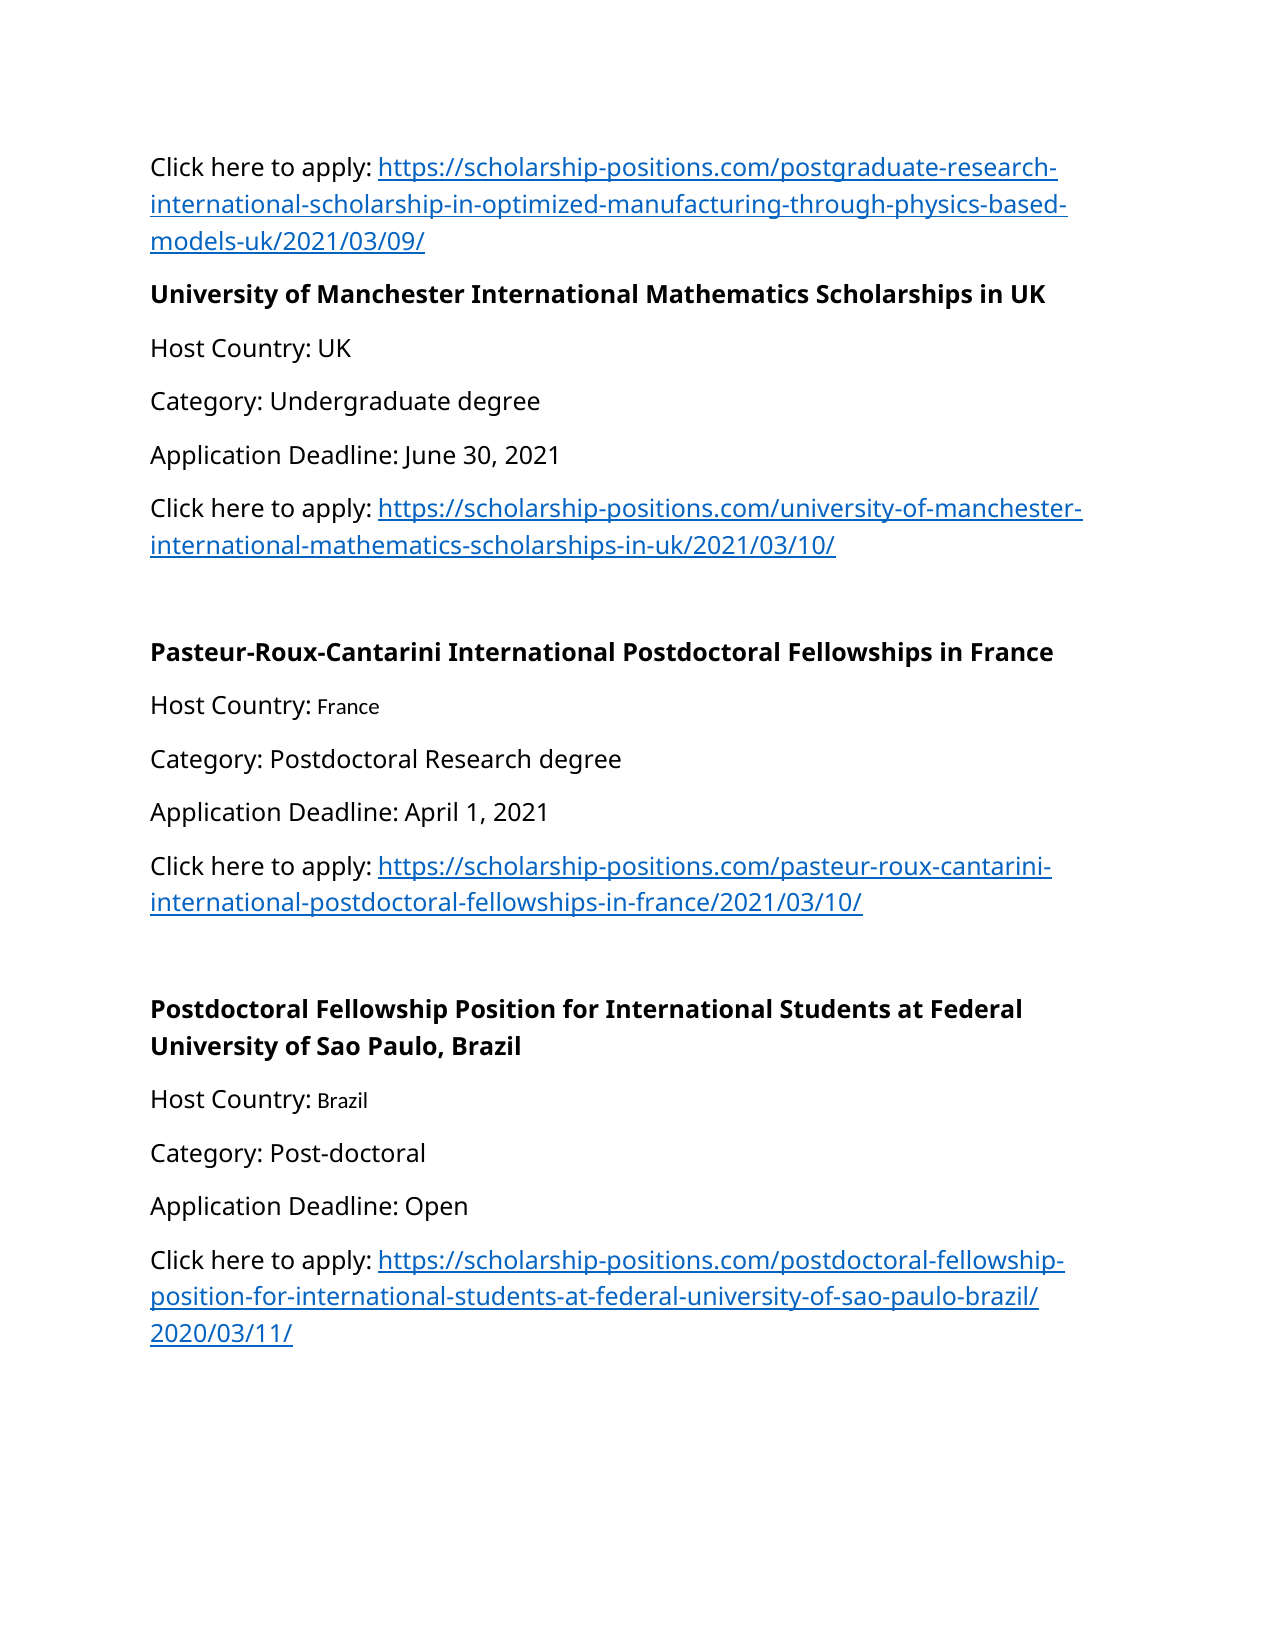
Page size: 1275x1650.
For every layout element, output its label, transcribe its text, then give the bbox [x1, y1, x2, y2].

text Pasteur-Roux-Cantarini International Postdoctoral Fellowships in France [150, 634, 1125, 668]
text Host Country: Brazil [150, 1082, 1125, 1116]
text University of Manchester International Mathematics Scholarships in UK [150, 277, 1125, 311]
text Category: Post-doctoral [150, 1135, 1125, 1169]
text Postdoctoral Fellowship Position for International Students at Federal University of Sao Paulo, Brazil [150, 992, 1125, 1063]
text Host Country: France [150, 688, 1125, 722]
text Click here to apply: https://scholarship-positions.com/university-of-manchester-international-mathematics-scholarships-in-uk/2021/03/10/ [150, 491, 1125, 562]
text Category: Undergraduate degree [150, 384, 1125, 418]
text Click here to apply: https://scholarship-positions.com/postdoctoral-fellowship-position-for-international-students-at-federal-university-of-sao-paulo-brazil/2020/03/11/ [150, 1242, 1125, 1350]
text Application Deadline: April 1, 2021 [150, 795, 1125, 829]
text Click here to apply: https://scholarship-positions.com/postgraduate-research-international-scholarship-in-optimized-manufacturing-through-physics-based-models-uk/2021/03/09/ [150, 150, 1125, 258]
text Application Deadline: Open [150, 1189, 1125, 1223]
text Host Country: UK [150, 330, 1125, 364]
text Application Deadline: June 30, 2021 [150, 437, 1125, 471]
text Category: Postdoctoral Research degree [150, 741, 1125, 775]
text Click here to apply: https://scholarship-positions.com/pasteur-roux-cantarini-international-postdoctoral-fellowships-in-france/2021/03/10/ [150, 848, 1125, 919]
